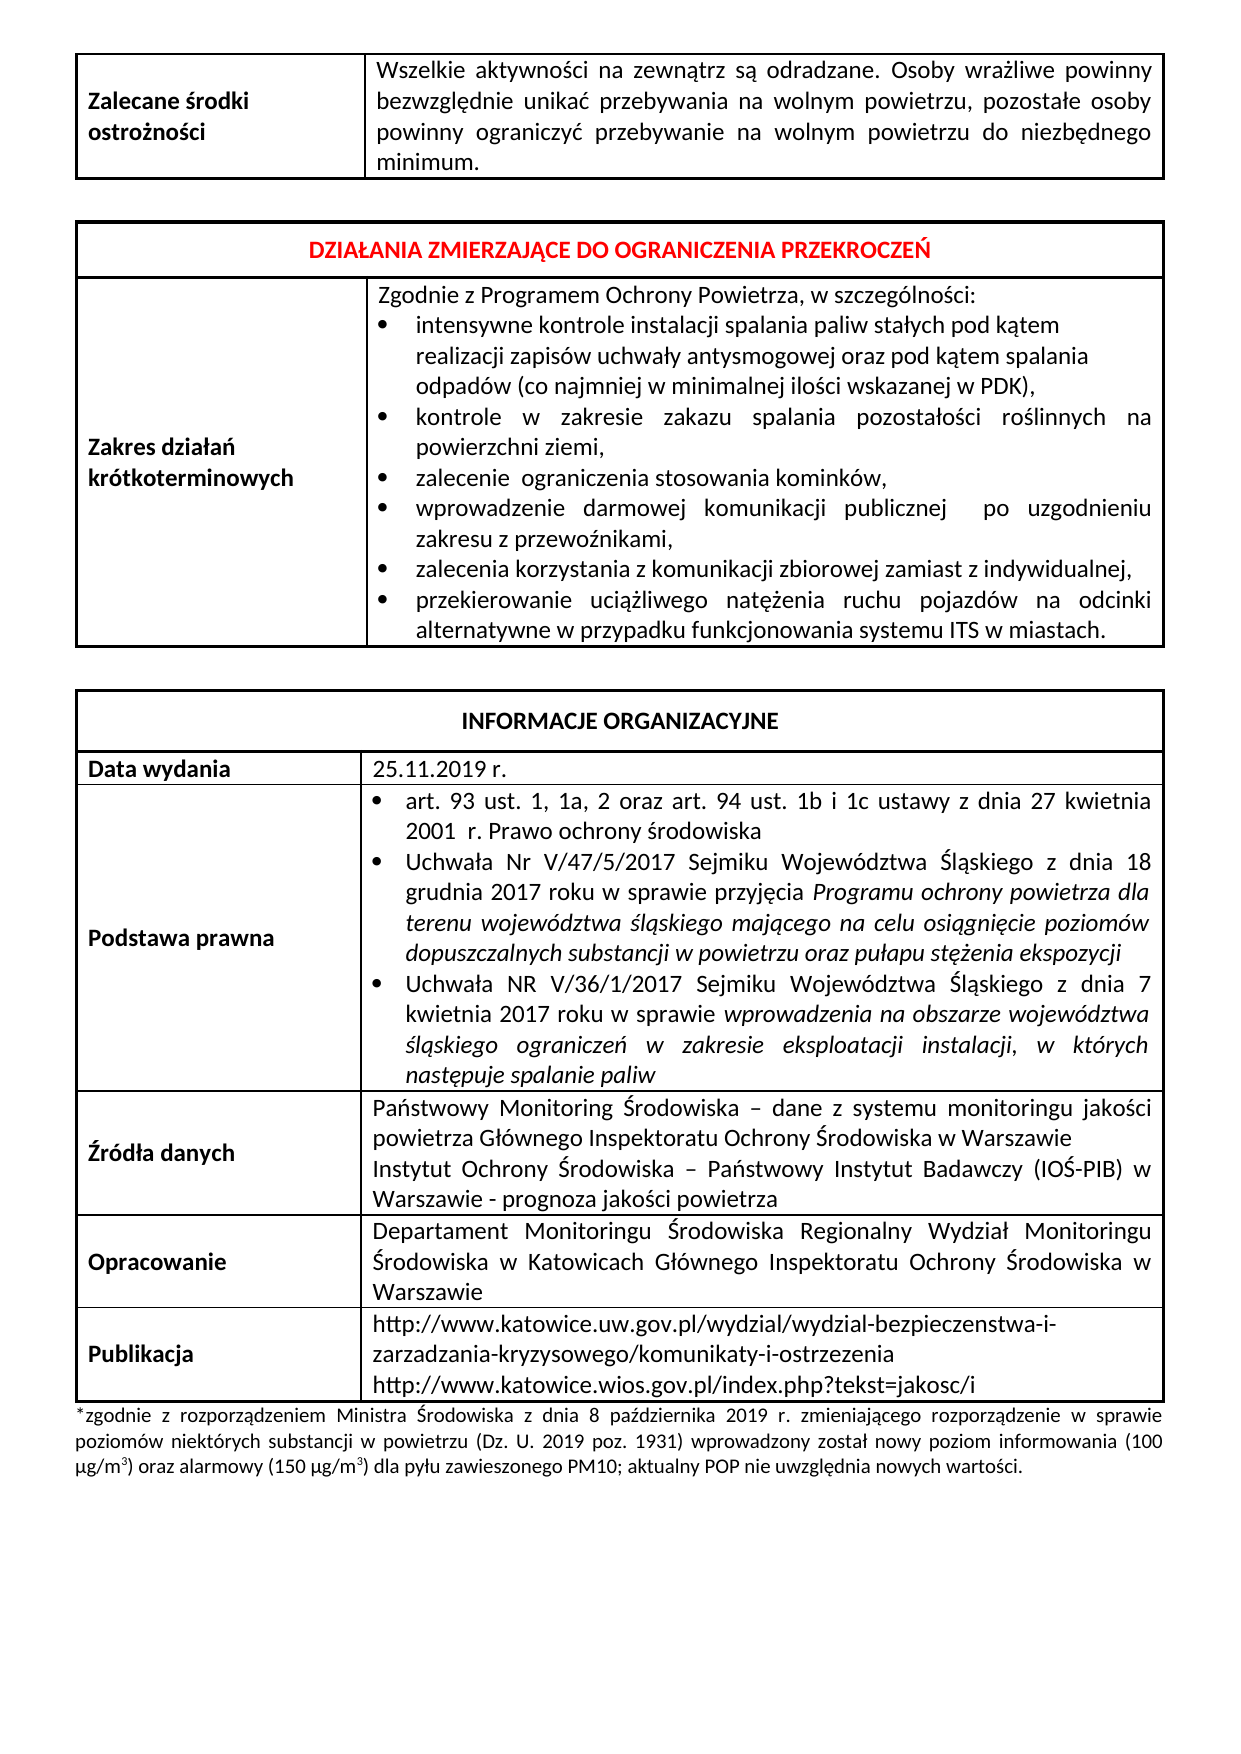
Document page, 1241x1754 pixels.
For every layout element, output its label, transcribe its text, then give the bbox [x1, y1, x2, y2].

table_cell Publikacja [78, 1308, 360, 1399]
table_cell Opracowanie [78, 1216, 360, 1307]
table_cell Państwowy Monitoring Środowiska – dane z systemu monitoringu jakości powietrza Głównego Inspektoratu Ochrony Środowiska w Warszawie Instytut Ochrony Środowiska – Państwowy Instytut Badawczy (IOŚ-PIB) w Warszawie - prognoza jakości powietrza [362, 1092, 1162, 1214]
table_cell Zgodnie z Programem Ochrony Powietrza, w szczególności: intensywne kontrole instalacji spalania paliw stałych pod kątem realizacji zapisów uchwały antysmogowej oraz pod kątem spalania odpadów (co najmniej w minimalnej ilości wskazanej w PDK), kontrole w zakresie zakazu spalania pozostałości roślinnych na powierzchni ziemi, zalecenie ograniczenia stosowania kominków, wprowadzenie darmowej komunikacji publicznej po uzgodnieniu zakresu z przewoźnikami, zalecenia korzystania z komunikacji zbiorowej zamiast z indywidualnej, przekierowanie uciążliwego natężenia ruchu pojazdów na odcinki alternatywne w przypadku funkcjonowania systemu ITS w miastach. [368, 279, 1162, 645]
table_cell 25.11.2019 r. [362, 753, 1162, 783]
table_cell Zakres działań krótkoterminowych [78, 279, 366, 645]
text *zgodnie z rozporządzeniem Ministra Środowiska z dnia 8 października 2019 r. zmieniającego rozporządzenie w sprawie poziomów niektórych substancji w powietrzu (Dz. U. 2019 poz. 1931) wprowadzony został nowy poziom informowania (100 µg/m3) oraz alarmowy (150 µg/m3) dla pyłu zawieszonego PM10; aktualny POP nie uwzględnia nowych wartości. [75, 1403, 1165, 1479]
table_cell Departament Monitoringu Środowiska Regionalny Wydział Monitoringu Środowiska w Katowicach Głównego Inspektoratu Ochrony Środowiska w Warszawie [362, 1216, 1162, 1307]
table_cell Data wydania [78, 753, 360, 783]
table_cell Zalecane środki ostrożności [78, 55, 364, 177]
table_cell http://www.katowice.uw.gov.pl/wydzial/wydzial-bezpieczenstwa-i-zarzadzania-kryzysowego/komunikaty-i-ostrzezenia http://www.katowice.wios.gov.pl/index.php?tekst=jakosc/i [362, 1308, 1162, 1399]
table_cell Źródła danych [78, 1092, 360, 1214]
table_header INFORMACJE ORGANIZACYJNE [78, 692, 1162, 750]
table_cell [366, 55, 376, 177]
table_cell Podstawa prawna [78, 785, 360, 1090]
table_cell art. 93 ust. 1, 1a, 2 oraz art. 94 ust. 1b i 1c ustawy z dnia 27 kwietnia 2001 r. Prawo ochrony środowiska Uchwała Nr V/47/5/2017 Sejmiku Województwa Śląskiego z dnia 18 grudnia 2017 roku w sprawie przyjęcia Programu ochrony powietrza dla terenu województwa śląskiego mającego na celu osiągnięcie poziomów dopuszczalnych substancji w powietrzu oraz pułapu stężenia ekspozycji Uchwała NR V/36/1/2017 Sejmiku Województwa Śląskiego z dnia 7 kwietnia 2017 roku w sprawie wprowadzenia na obszarze województwa śląskiego ograniczeń w zakresie eksploatacji instalacji, w których następuje spalanie paliw [362, 785, 1162, 1090]
table_header DZIAŁANIA ZMIERZAJĄCE DO OGRANICZENIA PRZEKROCZEŃ [78, 224, 1162, 276]
table_cell Wszelkie aktywności na zewnątrz są odradzane. Osoby wrażliwe powinny bezwzględnie unikać przebywania na wolnym powietrzu, pozostałe osoby powinny ograniczyć przebywanie na wolnym powietrzu do niezbędnego minimum. [480, 55, 1162, 177]
